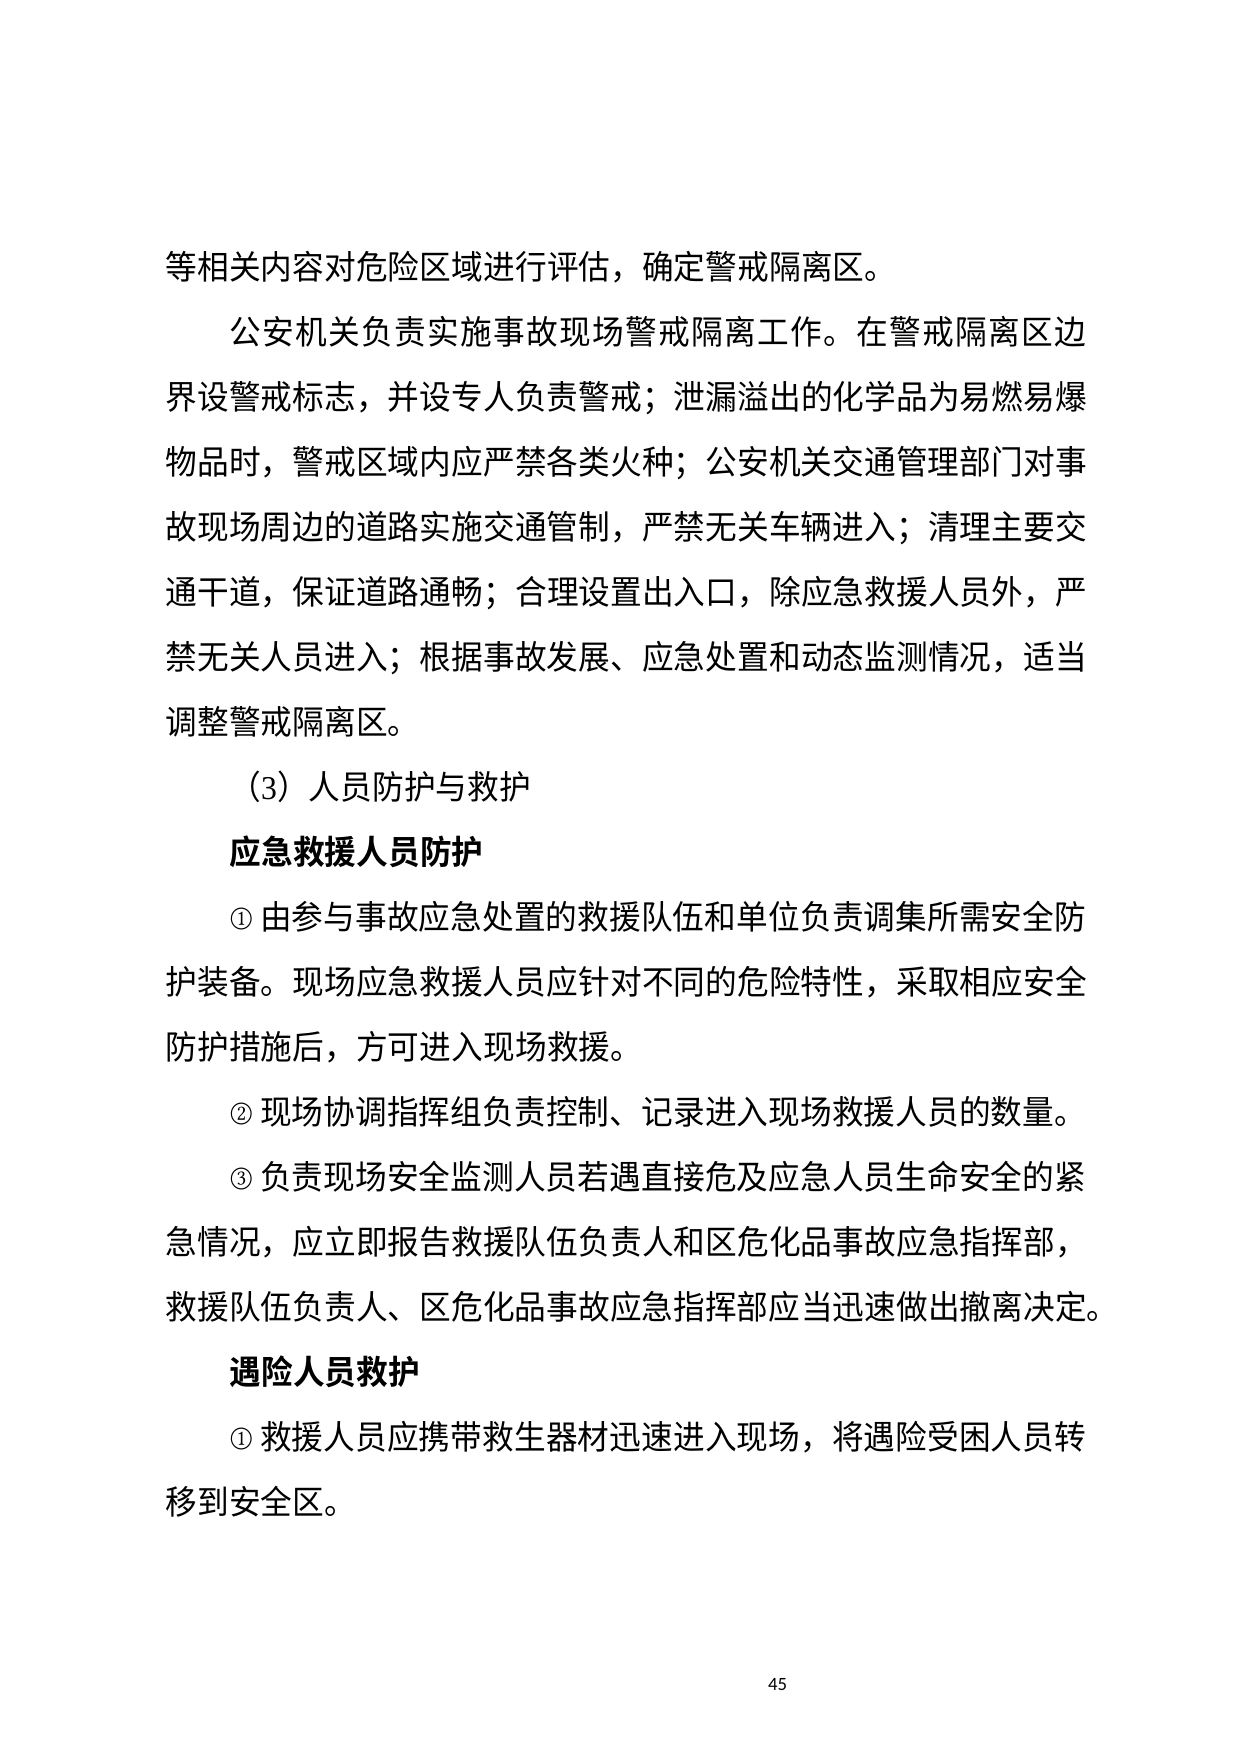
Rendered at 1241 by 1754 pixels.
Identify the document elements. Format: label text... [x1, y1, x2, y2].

text ①由参与事故应急处置的救援队伍和单位负责调集所需安全防护装备。现场应急救援人员应针对不同的危险特性，采取相应安全防护措施后，方可进入现场救援。 [165, 883, 1087, 1078]
text ③负责现场安全监测人员若遇直接危及应急人员生命安全的紧急情况，应立即报告救援队伍负责人和区危化品事故应急指挥部，救援队伍负责人、区危化品事故应急指挥部应当迅速做出撤离决定。 [165, 1143, 1087, 1338]
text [165, 233, 1087, 298]
text 遇险人员救护 [165, 1338, 1087, 1403]
text 公安机关负责实施事故现场警戒隔离工作。在警戒隔离区边界设警戒标志，并设专人负责警戒；泄漏溢出的化学品为易燃易爆物品时，警戒区域内应严禁各类火种；公安机关交通管理部门对事故现场周边的道路实施交通管制，严禁无关车辆进入；清理主要交通干道，保证道路通畅；合理设置出入口，除应急救援人员外，严禁无关人员进入；根据事故发展、应急处置和动态监测情况，适当调整警戒隔离区。 [165, 298, 1087, 753]
text 应急救援人员防护 [165, 818, 1087, 883]
text ②现场协调指挥组负责控制、记录进入现场救援人员的数量。 [165, 1078, 1087, 1143]
text （3）人员防护与救护 [165, 753, 1087, 818]
text ①救援人员应携带救生器材迅速进入现场，将遇险受困人员转移到安全区。 [165, 1403, 1087, 1533]
